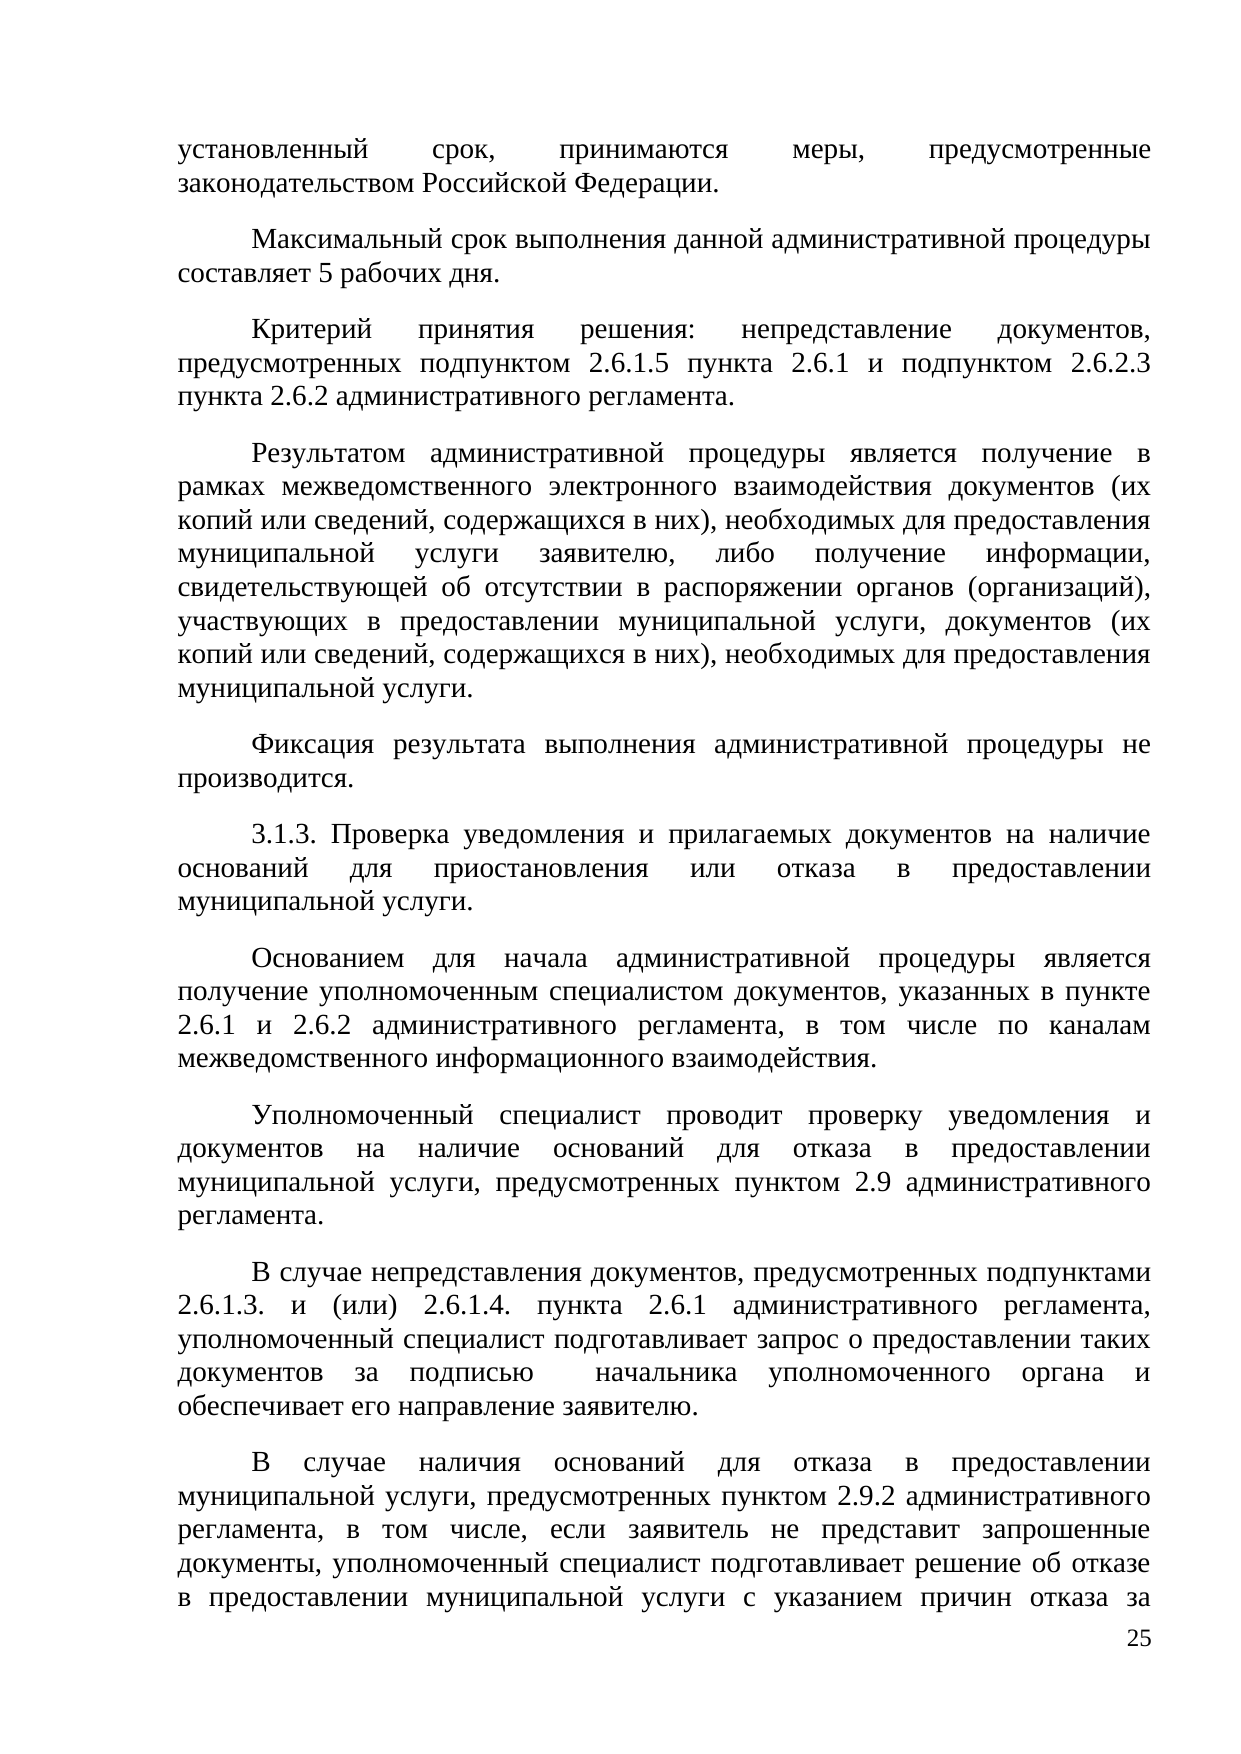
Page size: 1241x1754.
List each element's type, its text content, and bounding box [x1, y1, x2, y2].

text Критерий принятия решения: непредставление документов, предусмотренных подпунктом 2.6.1.5 пункта 2.6.1 и подпунктом 2.6.2.3 пункта 2.6.2 административного регламента. [177, 311, 1152, 412]
text Фиксация результата выполнения административной процедуры не производится. [177, 726, 1152, 793]
text Основанием для начала административной процедуры является получение уполномоченным специалистом документов, указанных в пункте 2.6.1 и 2.6.2 административного регламента, в том числе по каналам межведомственного информационного взаимодействия. [177, 940, 1152, 1074]
text Максимальный срок выполнения данной административной процедуры составляет 5 рабочих дня. [177, 221, 1152, 288]
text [177, 1444, 1152, 1612]
text Уполномоченный специалист проводит проверку уведомления и документов на наличие оснований для отказа в предоставлении муниципальной услуги, предусмотренных пунктом 2.9 административного регламента. [177, 1097, 1152, 1231]
text В случае непредставления документов, предусмотренных подпунктами 2.6.1.3. и (или) 2.6.1.4. пункта 2.6.1 административного регламента, уполномоченный специалист подготавливает запрос о предоставлении таких документов за подписью начальника уполномоченного органа и обеспечивает его направление заявителю. [177, 1254, 1152, 1422]
text 3.1.3. Проверка уведомления и прилагаемых документов на наличие оснований для приостановления или отказа в предоставлении муниципальной услуги. [177, 816, 1152, 917]
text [177, 131, 1152, 198]
text Результатом административной процедуры является получение в рамках межведомственного электронного взаимодействия документов (их копий или сведений, содержащихся в них), необходимых для предоставления муниципальной услуги заявителю, либо получение информации, свидетельствующей об отсутствии в распоряжении органов (организаций), участвующих в предоставлении муниципальной услуги, документов (их копий или сведений, содержащихся в них), необходимых для предоставления муниципальной услуги. [177, 435, 1152, 703]
